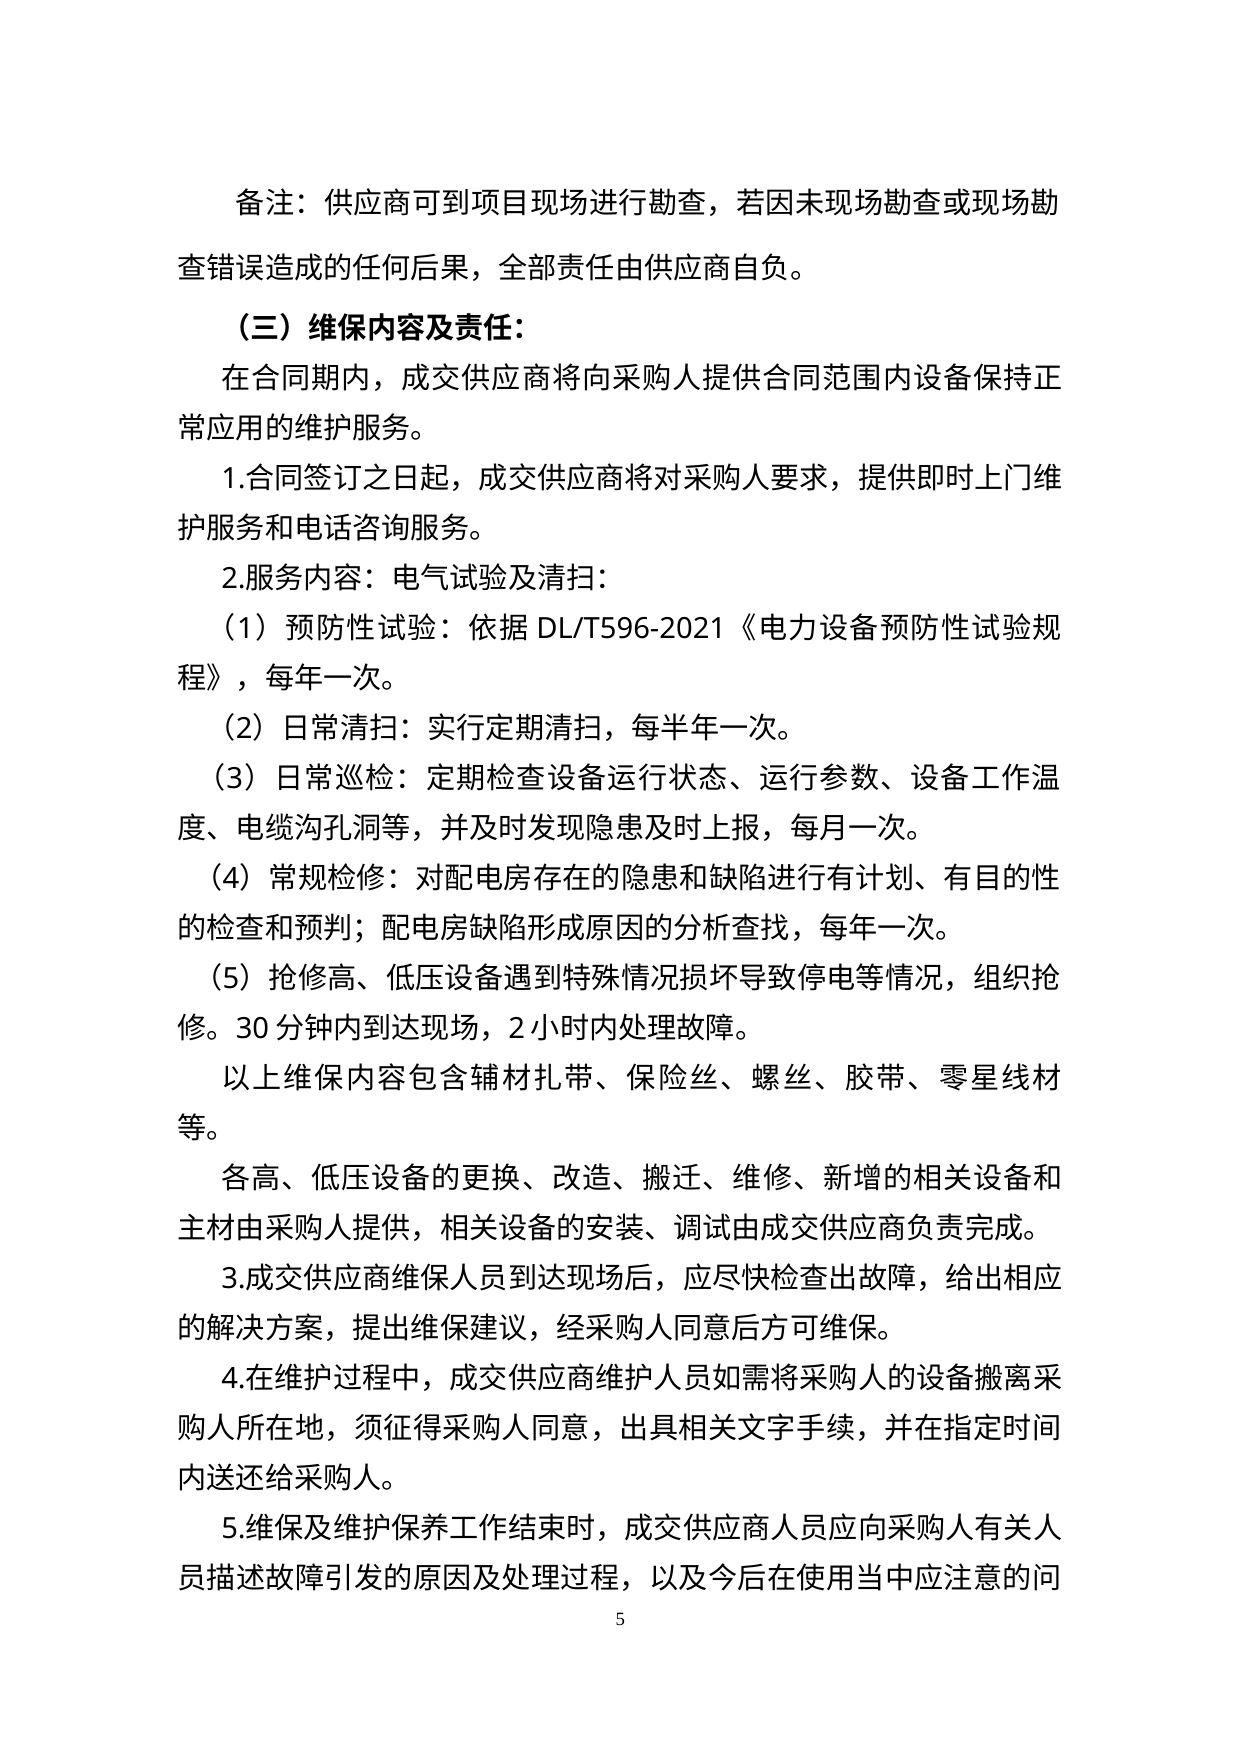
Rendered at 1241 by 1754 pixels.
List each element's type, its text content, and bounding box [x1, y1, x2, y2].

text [177, 1498, 1063, 1598]
text （三）维保内容及责任： [177, 298, 1063, 348]
text 1.合同签订之日起，成交供应商将对采购人要求，提供即时上门维护服务和电话咨询服务。 [177, 448, 1063, 548]
text 4.在维护过程中，成交供应商维护人员如需将采购人的设备搬离采购人所在地，须征得采购人同意，出具相关文字手续，并在指定时间内送还给采购人。 [177, 1348, 1063, 1498]
text 以上维保内容包含辅材扎带、保险丝、螺丝、胶带、零星线材等。 [177, 1048, 1063, 1148]
text 备注：供应商可到项目现场进行勘查，若因未现场勘查或现场勘查错误造成的任何后果，全部责任由供应商自负。 [177, 168, 1063, 298]
text （1）预防性试验：依据DL/T596-2021《电力设备预防性试验规程》，每年一次。 [177, 598, 1063, 698]
text 各高、低压设备的更换、改造、搬迁、维修、新增的相关设备和主材由采购人提供，相关设备的安装、调试由成交供应商负责完成。 [177, 1148, 1063, 1248]
text 在合同期内，成交供应商将向采购人提供合同范围内设备保持正常应用的维护服务。 [177, 348, 1063, 448]
text 3.成交供应商维保人员到达现场后，应尽快检查出故障，给出相应的解决方案，提出维保建议，经采购人同意后方可维保。 [177, 1248, 1063, 1348]
text 2.服务内容：电气试验及清扫： [177, 548, 1063, 598]
text （2）日常清扫：实行定期清扫，每半年一次。 （3）日常巡检：定期检查设备运行状态、运行参数、设备工作温度、电缆沟孔洞等，并及时发现隐患及时上报，每月一次。 （4）常规检修：对配电房存在的隐患和缺陷进行有计划、有目的性的检查和预判；配电房缺陷形成原因的分析查找，每年一次。 （5）抢修高、低压设备遇到特殊情况损坏导致停电等情况，组织抢修。30分钟内到达现场，2小时内处理故障。 [177, 698, 1063, 1048]
